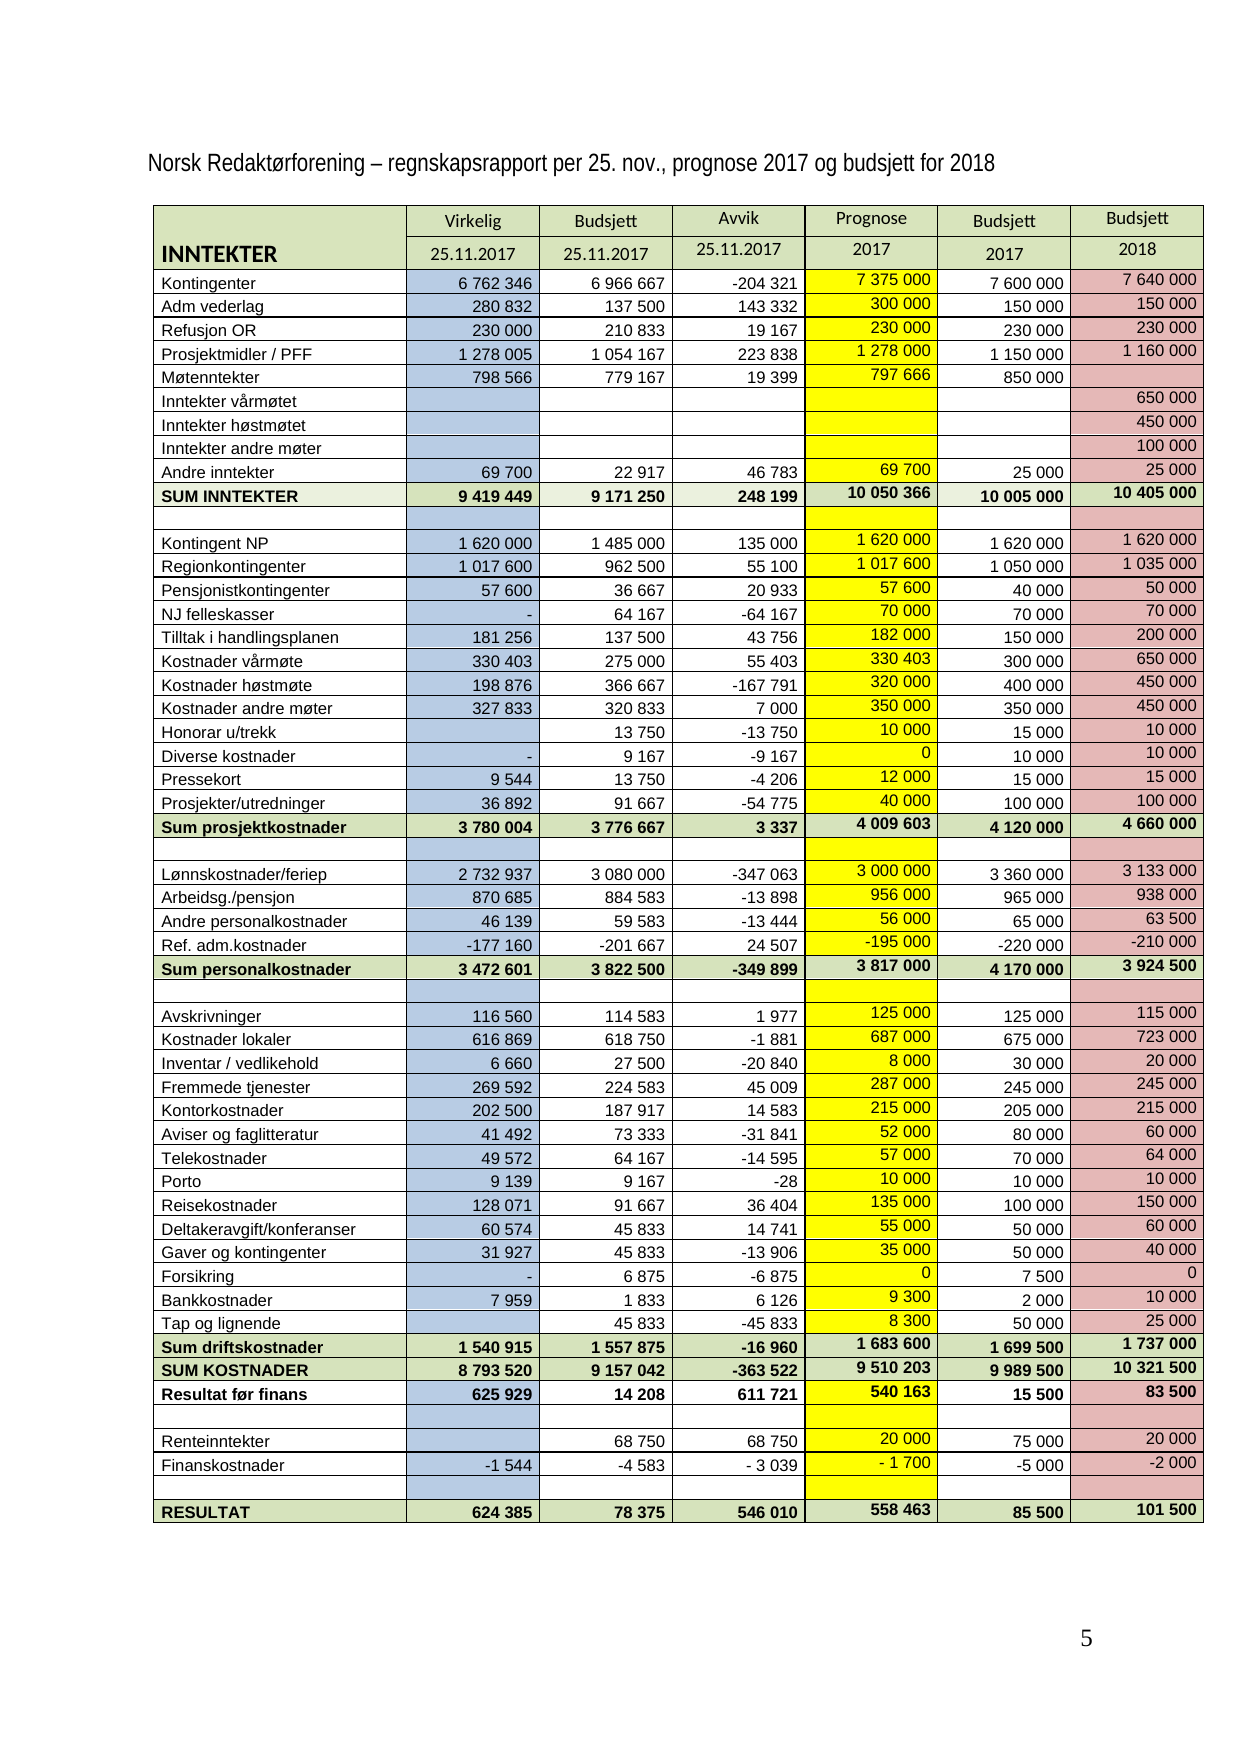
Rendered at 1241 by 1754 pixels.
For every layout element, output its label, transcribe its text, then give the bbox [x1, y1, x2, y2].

table_cell [806, 388, 937, 411]
table_cell 2017 [938, 237, 1070, 269]
table_cell 202 500 [407, 1098, 539, 1120]
table_cell [407, 507, 539, 529]
table_cell 1 485 000 [540, 530, 672, 553]
table_cell Finanskostnader [154, 1453, 406, 1475]
table_cell 965 000 [938, 885, 1070, 907]
table_cell RESULTAT [154, 1500, 406, 1522]
table_cell 962 500 [540, 554, 672, 576]
table_cell [1071, 365, 1203, 387]
table_cell Kostnader lokaler [154, 1027, 406, 1049]
table_cell 1 017 600 [407, 554, 539, 576]
table_header Prognose [806, 206, 937, 236]
table_cell 9 157 042 [540, 1358, 672, 1380]
table_cell Kontingent NP [154, 530, 406, 553]
table_cell Regionkontingenter [154, 554, 406, 576]
table_cell [673, 980, 804, 1002]
table_header Budsjett [1071, 206, 1203, 236]
table_cell 7 500 [938, 1263, 1070, 1286]
table_cell 55 000 [806, 1216, 937, 1238]
table_cell 675 000 [938, 1027, 1070, 1049]
table_cell 10 000 [806, 719, 937, 742]
table_cell 9 544 [407, 767, 539, 789]
table_cell Refusjon OR [154, 318, 406, 340]
table_cell 13 750 [540, 767, 672, 789]
table_cell 100 000 [1071, 436, 1203, 458]
table_cell 3 776 667 [540, 814, 672, 837]
table_cell 10 005 000 [938, 483, 1070, 506]
table_cell 6 126 [673, 1287, 804, 1309]
table_cell - 3 039 [673, 1453, 804, 1475]
table_cell 3 780 004 [407, 814, 539, 837]
table_cell 137 500 [540, 294, 672, 316]
table_cell 35 000 [806, 1240, 937, 1262]
table_cell 91 667 [540, 790, 672, 813]
table_cell 4 170 000 [938, 956, 1070, 978]
table_cell -54 775 [673, 790, 804, 813]
table_cell 7 640 000 [1071, 270, 1203, 293]
table_cell [806, 980, 937, 1002]
table_cell 30 000 [938, 1050, 1070, 1073]
table_cell 8 300 [806, 1311, 937, 1333]
table_cell -13 750 [673, 719, 804, 742]
table_cell 25 000 [938, 459, 1070, 482]
table_cell Telekostnader [154, 1145, 406, 1168]
table_cell 15 500 [938, 1381, 1070, 1404]
table_cell 9 167 [540, 743, 672, 766]
table_cell INNTEKTER [154, 236, 406, 269]
table_cell 14 741 [673, 1216, 804, 1238]
table_cell 31 927 [407, 1240, 539, 1262]
table_cell [938, 1405, 1070, 1428]
table_cell 137 500 [540, 625, 672, 647]
table_cell 125 000 [806, 1003, 937, 1026]
table_cell 116 560 [407, 1003, 539, 1026]
table_cell 320 833 [540, 696, 672, 718]
table_cell 300 000 [806, 294, 937, 316]
table_cell 1 620 000 [407, 530, 539, 553]
table_cell 150 000 [1071, 1192, 1203, 1215]
table_cell 19 167 [673, 318, 804, 340]
table_cell 49 572 [407, 1145, 539, 1168]
table_cell 60 574 [407, 1216, 539, 1238]
table_cell Diverse kostnader [154, 743, 406, 766]
text Norsk Redaktørforening – regnskapsrapport per 25. nov., prognose 2017 og budsjett for 2018 [148, 148, 1093, 176]
table_cell -177 160 [407, 932, 539, 955]
table_cell 150 000 [1071, 294, 1203, 316]
table_cell 1 620 000 [938, 530, 1070, 553]
table_cell 205 000 [938, 1098, 1070, 1120]
table_cell 9 300 [806, 1287, 937, 1309]
table_cell 3 360 000 [938, 861, 1070, 884]
table_cell 956 000 [806, 885, 937, 907]
table_cell 55 403 [673, 649, 804, 671]
table_cell [540, 436, 672, 458]
table_cell SUM KOSTNADER [154, 1358, 406, 1380]
table_cell 36 667 [540, 578, 672, 600]
table_cell Honorar u/trekk [154, 719, 406, 742]
table_cell 181 256 [407, 625, 539, 647]
table_cell [806, 507, 937, 529]
table_cell 280 832 [407, 294, 539, 316]
table_cell Bankkostnader [154, 1287, 406, 1309]
table_cell -1 881 [673, 1027, 804, 1049]
table_cell 64 167 [540, 1145, 672, 1168]
table_cell 10 000 [1071, 719, 1203, 742]
table_cell Forsikring [154, 1263, 406, 1286]
table_cell -167 791 [673, 672, 804, 695]
table_cell 8 000 [806, 1050, 937, 1073]
table_header Budsjett [938, 206, 1070, 236]
table_cell 69 700 [806, 459, 937, 482]
table_cell 19 399 [673, 365, 804, 387]
table_cell 6 762 346 [407, 270, 539, 293]
table_cell 114 583 [540, 1003, 672, 1026]
table_cell 45 833 [540, 1240, 672, 1262]
table_cell 20 000 [1071, 1429, 1203, 1451]
table_cell -4 583 [540, 1453, 672, 1475]
table_cell 2018 [1071, 237, 1203, 269]
table_cell 20 000 [806, 1429, 937, 1451]
table_cell 20 000 [1071, 1050, 1203, 1073]
table_cell Gaver og kontingenter [154, 1240, 406, 1262]
table_cell Avskrivninger [154, 1003, 406, 1026]
table_cell 8 793 520 [407, 1358, 539, 1380]
table_header Virkelig [407, 206, 539, 236]
table_cell 1 620 000 [1071, 530, 1203, 553]
table_cell 12 000 [806, 767, 937, 789]
table_cell 4 009 603 [806, 814, 937, 837]
table_cell 230 000 [407, 318, 539, 340]
table_cell - [407, 1263, 539, 1286]
table_cell [938, 388, 1070, 411]
table_cell Pressekort [154, 767, 406, 789]
table_cell Møtenntekter [154, 365, 406, 387]
table_cell 25.11.2017 [540, 237, 672, 269]
table_cell 80 000 [938, 1121, 1070, 1144]
table_cell 125 000 [938, 1003, 1070, 1026]
table_cell [938, 436, 1070, 458]
table_cell [154, 507, 406, 529]
table_cell [673, 1476, 804, 1499]
table_cell 366 667 [540, 672, 672, 695]
table_cell 230 000 [938, 318, 1070, 340]
table_header [154, 206, 406, 236]
table_cell Prosjekter/utredninger [154, 790, 406, 813]
table_cell 7 600 000 [938, 270, 1070, 293]
table_cell 43 756 [673, 625, 804, 647]
table_cell SUM INNTEKTER [154, 483, 406, 506]
table_cell 13 750 [540, 719, 672, 742]
table_cell 10 000 [806, 1169, 937, 1191]
table_cell 400 000 [938, 672, 1070, 695]
table_cell 101 500 [1071, 1500, 1203, 1522]
table_cell 50 000 [938, 1216, 1070, 1238]
table_cell 70 000 [938, 601, 1070, 624]
table_cell 3 817 000 [806, 956, 937, 978]
table_cell 611 721 [673, 1381, 804, 1404]
table_cell 245 000 [938, 1074, 1070, 1097]
table_cell Kostnader høstmøte [154, 672, 406, 695]
table_cell 69 700 [407, 459, 539, 482]
table_cell 1 557 875 [540, 1334, 672, 1357]
table_cell 546 010 [673, 1500, 804, 1522]
table_cell 10 000 [938, 743, 1070, 766]
table_cell 1 150 000 [938, 341, 1070, 364]
table_cell -64 167 [673, 601, 804, 624]
table_cell 85 500 [938, 1500, 1070, 1522]
table_cell 46 783 [673, 459, 804, 482]
table_cell [938, 838, 1070, 860]
table_cell [154, 838, 406, 860]
table_cell -13 906 [673, 1240, 804, 1262]
table_cell 10 050 366 [806, 483, 937, 506]
table_cell 100 000 [938, 790, 1070, 813]
table_cell 850 000 [938, 365, 1070, 387]
table_cell Sum personalkostnader [154, 956, 406, 978]
table_cell 70 000 [806, 601, 937, 624]
table_cell [806, 1476, 937, 1499]
table_cell 1 620 000 [806, 530, 937, 553]
table_cell Inntekter vårmøtet [154, 388, 406, 411]
table_cell 223 838 [673, 341, 804, 364]
table_cell 870 685 [407, 885, 539, 907]
table_cell 1 035 000 [1071, 554, 1203, 576]
table_cell 91 667 [540, 1192, 672, 1215]
table_cell -4 206 [673, 767, 804, 789]
table_cell Reisekostnader [154, 1192, 406, 1215]
table_cell [938, 1476, 1070, 1499]
table_cell 1 977 [673, 1003, 804, 1026]
table_cell 50 000 [938, 1311, 1070, 1333]
table_cell 2 000 [938, 1287, 1070, 1309]
table_cell 100 000 [938, 1192, 1070, 1215]
table_cell 2017 [806, 237, 937, 269]
table_cell 1 050 000 [938, 554, 1070, 576]
table_cell 115 000 [1071, 1003, 1203, 1026]
table_cell Adm vederlag [154, 294, 406, 316]
table_cell 624 385 [407, 1500, 539, 1522]
table_cell 40 000 [1071, 1240, 1203, 1262]
table_cell 50 000 [938, 1240, 1070, 1262]
table_cell 24 507 [673, 932, 804, 955]
table_cell NJ felleskasser [154, 601, 406, 624]
table_cell 3 472 601 [407, 956, 539, 978]
table_cell 327 833 [407, 696, 539, 718]
table_cell 20 933 [673, 578, 804, 600]
table_cell 3 133 000 [1071, 861, 1203, 884]
table_cell Andre personalkostnader [154, 909, 406, 931]
table_cell 1 833 [540, 1287, 672, 1309]
table_cell [673, 507, 804, 529]
table_cell 938 000 [1071, 885, 1203, 907]
table_cell Pensjonistkontingenter [154, 578, 406, 600]
table_cell -45 833 [673, 1311, 804, 1333]
table_cell [407, 1311, 539, 1333]
table_cell Inventar / vedlikehold [154, 1050, 406, 1073]
table_cell 3 080 000 [540, 861, 672, 884]
table_cell [938, 412, 1070, 434]
table_cell 40 000 [806, 790, 937, 813]
table_cell 7 375 000 [806, 270, 937, 293]
table_cell 57 000 [806, 1145, 937, 1168]
table_cell [806, 436, 937, 458]
table_cell 41 492 [407, 1121, 539, 1144]
table_cell 59 583 [540, 909, 672, 931]
table_cell 187 917 [540, 1098, 672, 1120]
table_cell [1071, 1405, 1203, 1428]
table_cell 9 167 [540, 1169, 672, 1191]
table_cell 70 000 [938, 1145, 1070, 1168]
table_cell 78 375 [540, 1500, 672, 1522]
table_cell [407, 1405, 539, 1428]
table_cell Aviser og faglitteratur [154, 1121, 406, 1144]
table_cell 245 000 [1071, 1074, 1203, 1097]
table_cell 75 000 [938, 1429, 1070, 1451]
table_cell Andre inntekter [154, 459, 406, 482]
table_cell Ref. adm.kostnader [154, 932, 406, 955]
table_cell Deltakeravgift/konferanser [154, 1216, 406, 1238]
table_cell 10 000 [938, 1169, 1070, 1191]
table_cell [540, 507, 672, 529]
table_cell Kontingenter [154, 270, 406, 293]
table_cell 1 160 000 [1071, 341, 1203, 364]
table_cell 14 583 [673, 1098, 804, 1120]
table_cell Tilltak i handlingsplanen [154, 625, 406, 647]
table_cell -13 898 [673, 885, 804, 907]
table_cell - [407, 743, 539, 766]
table_cell Sum driftskostnader [154, 1334, 406, 1357]
table_cell -349 899 [673, 956, 804, 978]
table_cell 22 917 [540, 459, 672, 482]
table_cell Resultat før finans [154, 1381, 406, 1404]
table_cell -195 000 [806, 932, 937, 955]
table_cell 150 000 [938, 625, 1070, 647]
table_cell Sum prosjektkostnader [154, 814, 406, 837]
table_cell 625 929 [407, 1381, 539, 1404]
table_cell [407, 388, 539, 411]
table_cell 1 054 167 [540, 341, 672, 364]
table_cell - [407, 601, 539, 624]
table_cell 83 500 [1071, 1381, 1203, 1404]
table_cell -204 321 [673, 270, 804, 293]
table_cell [540, 1405, 672, 1428]
table_cell 320 000 [806, 672, 937, 695]
table_cell 350 000 [806, 696, 937, 718]
table_cell 25 000 [1071, 1311, 1203, 1333]
table_cell [673, 838, 804, 860]
table_cell 215 000 [1071, 1098, 1203, 1120]
table_cell 4 120 000 [938, 814, 1070, 837]
table_cell -363 522 [673, 1358, 804, 1380]
table_cell 450 000 [1071, 696, 1203, 718]
table_cell [806, 838, 937, 860]
table_cell -5 000 [938, 1453, 1070, 1475]
table_cell 0 [806, 743, 937, 766]
table_cell 7 000 [673, 696, 804, 718]
table_cell Kontorkostnader [154, 1098, 406, 1120]
table_cell 248 199 [673, 483, 804, 506]
table_cell 46 139 [407, 909, 539, 931]
table_cell 63 500 [1071, 909, 1203, 931]
table_cell [407, 980, 539, 1002]
table_cell 60 000 [1071, 1216, 1203, 1238]
table_cell [154, 1405, 406, 1428]
table_cell 57 600 [806, 578, 937, 600]
table_cell 230 000 [1071, 318, 1203, 340]
table_cell 230 000 [806, 318, 937, 340]
table_cell Prosjektmidler / PFF [154, 341, 406, 364]
table_cell [540, 980, 672, 1002]
table_cell 10 321 500 [1071, 1358, 1203, 1380]
table_cell 150 000 [938, 294, 1070, 316]
table_cell 9 419 449 [407, 483, 539, 506]
table_cell 70 000 [1071, 601, 1203, 624]
table_cell -347 063 [673, 861, 804, 884]
table_cell -220 000 [938, 932, 1070, 955]
table_cell [1071, 507, 1203, 529]
table_cell [407, 838, 539, 860]
table_cell [806, 412, 937, 434]
table_cell -31 841 [673, 1121, 804, 1144]
table_cell [407, 436, 539, 458]
table_cell 135 000 [673, 530, 804, 553]
table_cell [540, 1476, 672, 1499]
table_cell 215 000 [806, 1098, 937, 1120]
table_cell -210 000 [1071, 932, 1203, 955]
table_cell 7 959 [407, 1287, 539, 1309]
table_cell [154, 980, 406, 1002]
table_cell 143 332 [673, 294, 804, 316]
table_cell 0 [806, 1263, 937, 1286]
table_cell Inntekter andre møter [154, 436, 406, 458]
table_cell -6 875 [673, 1263, 804, 1286]
table_cell Inntekter høstmøtet [154, 412, 406, 434]
table_cell [1071, 1476, 1203, 1499]
table_cell -9 167 [673, 743, 804, 766]
table_cell 779 167 [540, 365, 672, 387]
table_cell 15 000 [938, 719, 1070, 742]
table_cell 210 833 [540, 318, 672, 340]
table_header Avvik [673, 206, 804, 236]
table_cell -14 595 [673, 1145, 804, 1168]
table_cell 1 017 600 [806, 554, 937, 576]
table_cell 9 989 500 [938, 1358, 1070, 1380]
table_cell [407, 719, 539, 742]
table_cell 68 750 [540, 1429, 672, 1451]
table_cell 287 000 [806, 1074, 937, 1097]
table_cell 350 000 [938, 696, 1070, 718]
table_cell [407, 1429, 539, 1451]
table_cell 330 403 [806, 649, 937, 671]
table_cell 269 592 [407, 1074, 539, 1097]
table_cell 3 924 500 [1071, 956, 1203, 978]
table_cell 650 000 [1071, 649, 1203, 671]
table_cell 73 333 [540, 1121, 672, 1144]
table_cell 52 000 [806, 1121, 937, 1144]
table_cell [673, 388, 804, 411]
table_cell 25 000 [1071, 459, 1203, 482]
table_cell 0 [1071, 1263, 1203, 1286]
table_cell 100 000 [1071, 790, 1203, 813]
table_cell Porto [154, 1169, 406, 1191]
table_cell [938, 980, 1070, 1002]
table_cell 45 833 [540, 1216, 672, 1238]
table_cell 200 000 [1071, 625, 1203, 647]
table_cell 64 000 [1071, 1145, 1203, 1168]
table_cell 6 660 [407, 1050, 539, 1073]
table_cell 540 163 [806, 1381, 937, 1404]
table_cell 25.11.2017 [673, 237, 804, 269]
table_cell 57 600 [407, 578, 539, 600]
table_cell 55 100 [673, 554, 804, 576]
table_cell 1 278 005 [407, 341, 539, 364]
table_cell Fremmede tjenester [154, 1074, 406, 1097]
table_cell Lønnskostnader/feriep [154, 861, 406, 884]
table_cell 198 876 [407, 672, 539, 695]
table_cell 64 167 [540, 601, 672, 624]
table_cell -201 667 [540, 932, 672, 955]
table_cell 618 750 [540, 1027, 672, 1049]
table_cell 15 000 [1071, 767, 1203, 789]
table_cell 884 583 [540, 885, 672, 907]
table_cell 450 000 [1071, 412, 1203, 434]
table_cell 10 000 [1071, 1287, 1203, 1309]
table_cell 68 750 [673, 1429, 804, 1451]
table_cell 224 583 [540, 1074, 672, 1097]
table_cell Arbeidsg./pensjon [154, 885, 406, 907]
table_cell 723 000 [1071, 1027, 1203, 1049]
table_cell 182 000 [806, 625, 937, 647]
table_cell 687 000 [806, 1027, 937, 1049]
table_cell 14 208 [540, 1381, 672, 1404]
table_cell 45 833 [540, 1311, 672, 1333]
table_cell [673, 1405, 804, 1428]
table_cell 10 405 000 [1071, 483, 1203, 506]
table_cell -1 544 [407, 1453, 539, 1475]
table_cell [154, 1476, 406, 1499]
table_cell 36 892 [407, 790, 539, 813]
table_cell 10 000 [1071, 743, 1203, 766]
table_cell 798 566 [407, 365, 539, 387]
table_cell [407, 412, 539, 434]
table_cell 300 000 [938, 649, 1070, 671]
table_cell 9 510 203 [806, 1358, 937, 1380]
table_cell 36 404 [673, 1192, 804, 1215]
table_cell [407, 1476, 539, 1499]
table_cell 1 737 000 [1071, 1334, 1203, 1357]
table_cell 6 966 667 [540, 270, 672, 293]
table_cell 558 463 [806, 1500, 937, 1522]
table_cell 6 875 [540, 1263, 672, 1286]
table_header Budsjett [540, 206, 672, 236]
table_cell Kostnader vårmøte [154, 649, 406, 671]
table_cell 45 009 [673, 1074, 804, 1097]
table_cell -2 000 [1071, 1453, 1203, 1475]
table_cell [673, 412, 804, 434]
table_cell Renteinntekter [154, 1429, 406, 1451]
table_cell 15 000 [938, 767, 1070, 789]
table_cell 25.11.2017 [407, 237, 539, 269]
table_cell 65 000 [938, 909, 1070, 931]
table_cell 128 071 [407, 1192, 539, 1215]
table_cell [540, 838, 672, 860]
table_cell 3 000 000 [806, 861, 937, 884]
table_cell [540, 388, 672, 411]
table_cell 56 000 [806, 909, 937, 931]
table_cell 9 171 250 [540, 483, 672, 506]
table_cell 50 000 [1071, 578, 1203, 600]
table_cell -13 444 [673, 909, 804, 931]
table_cell 1 683 600 [806, 1334, 937, 1357]
table_cell 4 660 000 [1071, 814, 1203, 837]
table_cell 330 403 [407, 649, 539, 671]
table_cell [938, 507, 1070, 529]
table_cell 1 540 915 [407, 1334, 539, 1357]
table_cell 10 000 [1071, 1169, 1203, 1191]
table_cell Tap og lignende [154, 1311, 406, 1333]
table_cell 275 000 [540, 649, 672, 671]
table_cell 135 000 [806, 1192, 937, 1215]
table_cell 1 278 000 [806, 341, 937, 364]
table_cell 797 666 [806, 365, 937, 387]
table_cell 40 000 [938, 578, 1070, 600]
table_cell -16 960 [673, 1334, 804, 1357]
table_cell 9 139 [407, 1169, 539, 1191]
table_cell [1071, 980, 1203, 1002]
table_cell 1 699 500 [938, 1334, 1070, 1357]
table_cell 650 000 [1071, 388, 1203, 411]
table_cell -28 [673, 1169, 804, 1191]
table_cell [806, 1405, 937, 1428]
table_cell [1071, 838, 1203, 860]
table_cell [673, 436, 804, 458]
table_cell - 1 700 [806, 1453, 937, 1475]
table_cell Kostnader andre møter [154, 696, 406, 718]
table_cell [540, 412, 672, 434]
table_cell 3 822 500 [540, 956, 672, 978]
table_cell 3 337 [673, 814, 804, 837]
table_cell 450 000 [1071, 672, 1203, 695]
table_cell -20 840 [673, 1050, 804, 1073]
table_cell 60 000 [1071, 1121, 1203, 1144]
table_cell 616 869 [407, 1027, 539, 1049]
table_cell 2 732 937 [407, 861, 539, 884]
table_cell 27 500 [540, 1050, 672, 1073]
